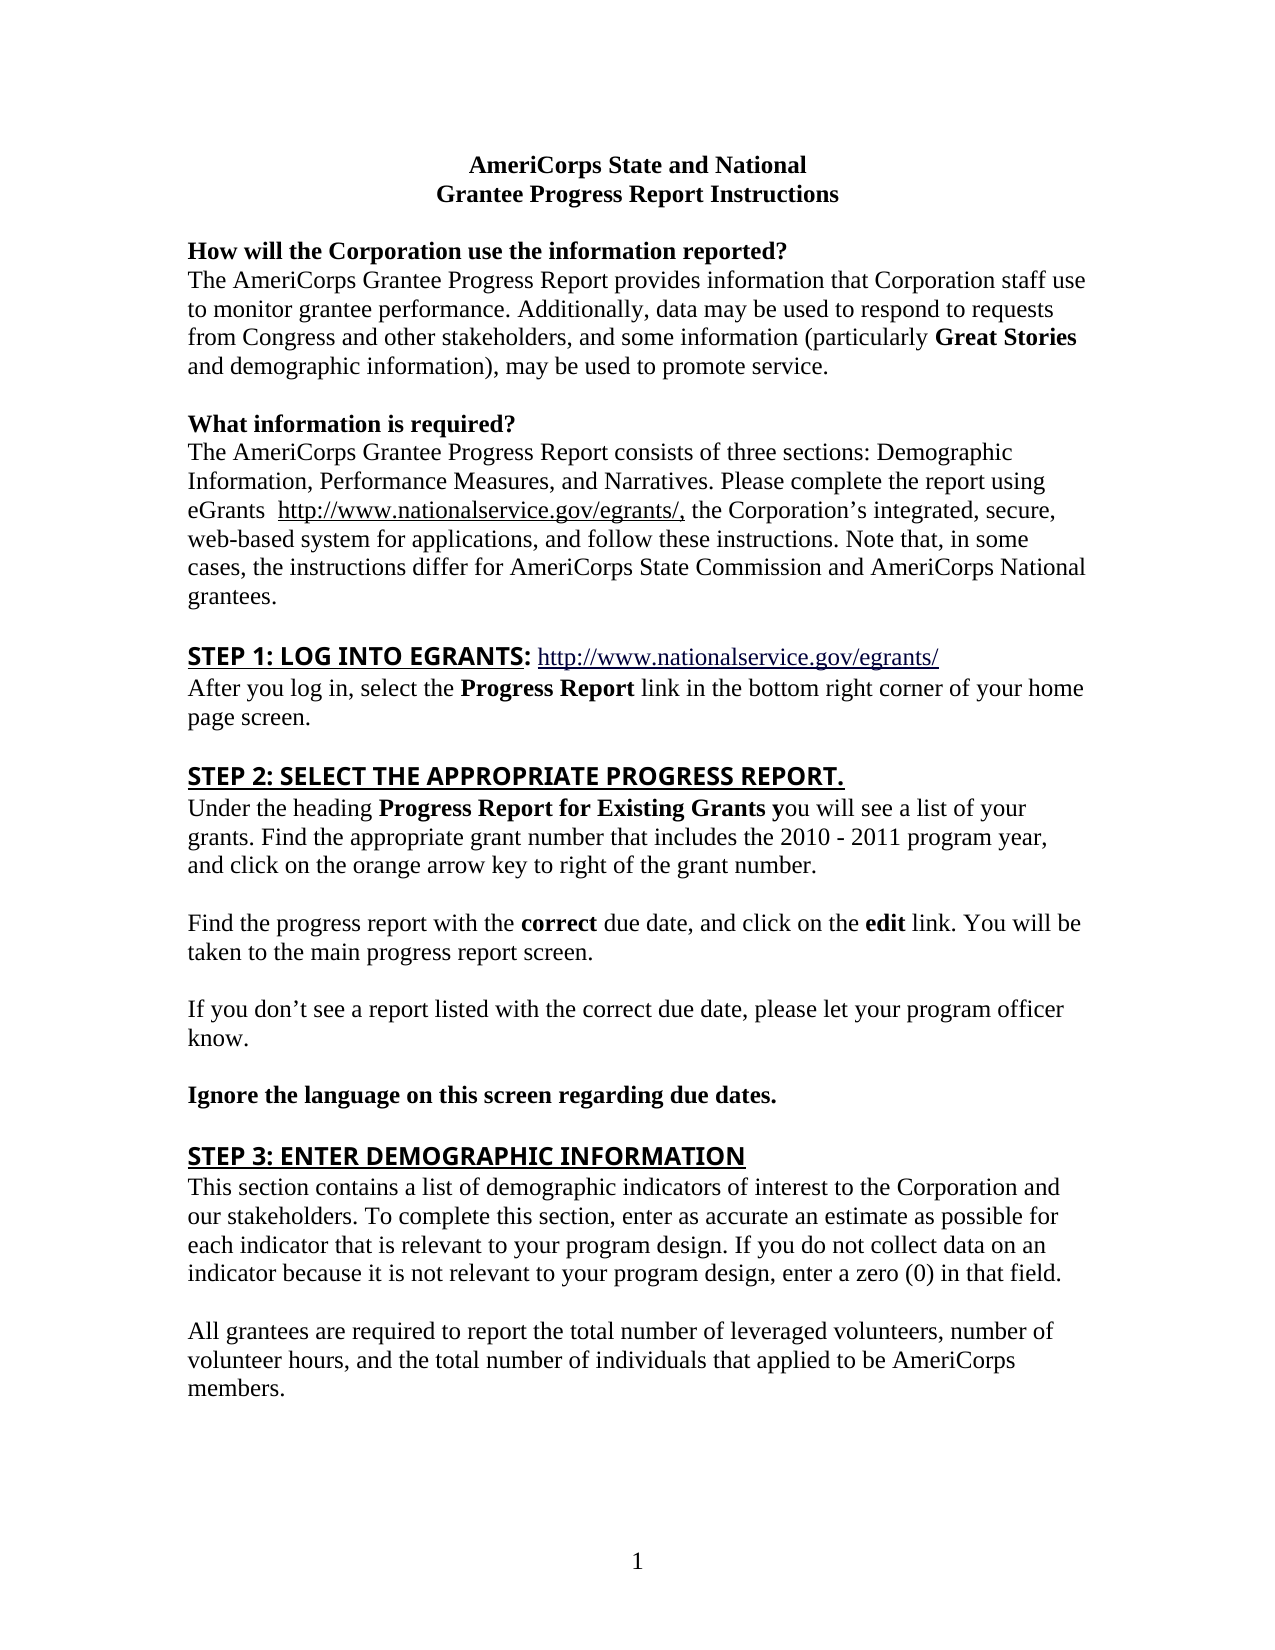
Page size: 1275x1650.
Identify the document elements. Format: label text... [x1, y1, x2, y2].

text Find the progress report with the correct due date, and click on the edit link. You will be taken to the main progress report screen. [187, 908, 1087, 966]
text Step 2: Select the appropriate progress report. [187, 759, 1087, 793]
text The AmeriCorps Grantee Progress Report provides information that Corporation staff use to monitor grantee performance. Additionally, data may be used to respond to requests from Congress and other stakeholders, and some information (particularly Great Stories and demographic information), may be used to promote service. [187, 265, 1087, 380]
text If you don’t see a report listed with the correct due date, please let your program officer know. [187, 994, 1087, 1052]
text The AmeriCorps Grantee Progress Report consists of three sections: Demographic Information, Performance Measures, and Narratives. Please complete the report using eGrants http://www.nationalservice.gov/egrants/, the Corporation’s integrated, secure, web-based system for applications, and follow these instructions. Note that, in some cases, the instructions differ for AmeriCorps State Commission and AmeriCorps National grantees. [187, 437, 1087, 610]
text Ignore the language on this screen regarding due dates. [187, 1081, 1087, 1109]
text Step 3: Enter Demographic Information [187, 1138, 1087, 1172]
text Step 1: Log into eGrants: http://www.nationalservice.gov/egrants/ [187, 639, 1087, 673]
text After you log in, select the Progress Report link in the bottom right corner of your home page screen. [187, 673, 1087, 730]
text Under the heading Progress Report for Existing Grants you will see a list of your grants. Find the appropriate grant number that includes the 2010 - 2011 program year, and click on the orange arrow key to right of the grant number. [187, 793, 1087, 879]
text Grantee Progress Report Instructions [187, 179, 1087, 207]
text All grantees are required to report the total number of leveraged volunteers, number of volunteer hours, and the total number of individuals that applied to be AmeriCorps members. [187, 1316, 1087, 1402]
text How will the Corporation use the information reported? [187, 236, 1087, 265]
text This section contains a list of demographic indicators of interest to the Corporation and our stakeholders. To complete this section, enter as accurate an estimate as possible for each indicator that is relevant to your program design. If you do not collect data on an indicator because it is not relevant to your program design, enter a zero (0) in that field. [187, 1172, 1087, 1287]
text AmeriCorps State and National [187, 150, 1087, 179]
text What information is required? [187, 409, 1087, 437]
